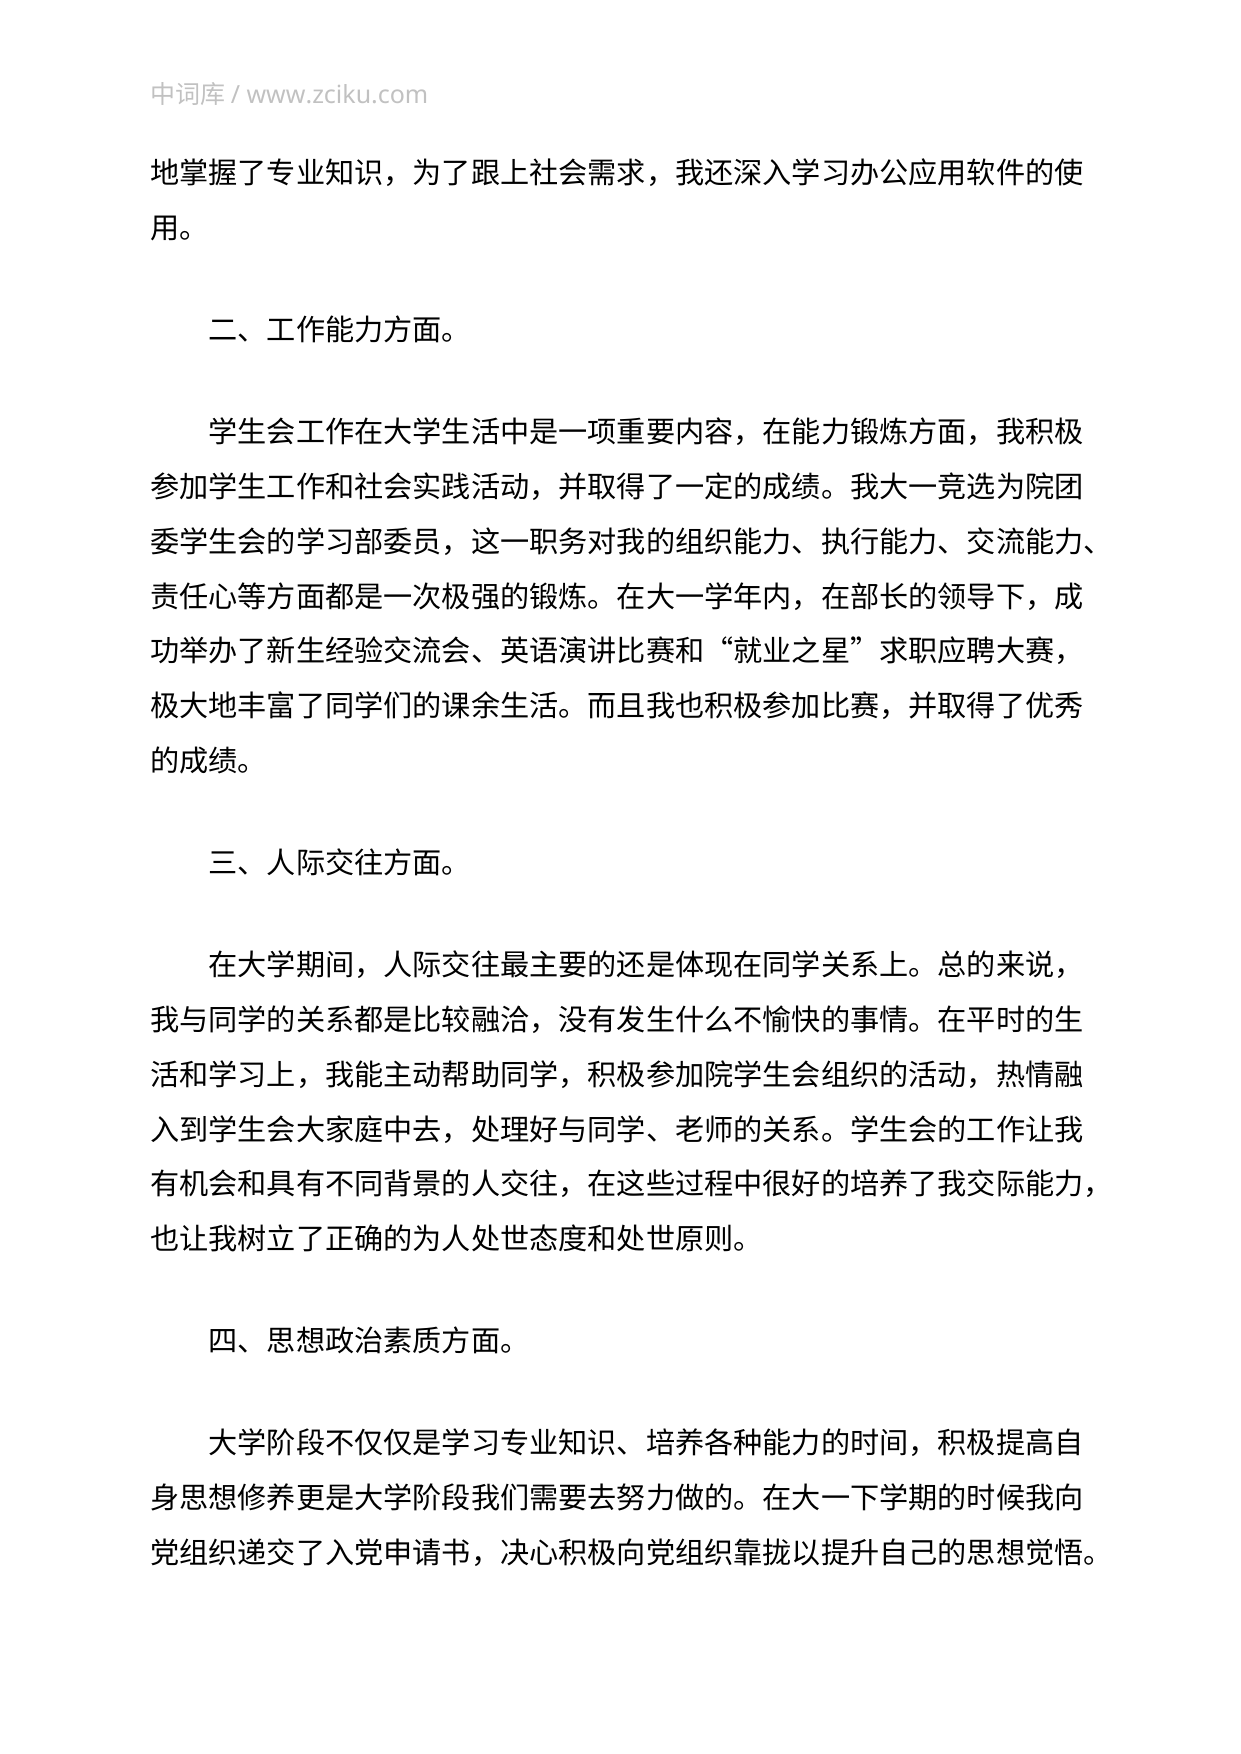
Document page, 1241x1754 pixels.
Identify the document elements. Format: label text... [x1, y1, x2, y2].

text 学生会工作在大学生活中是一项重要内容，在能力锻炼方面，我积极参加学生工作和社会实践活动，并取得了一定的成绩。我大一竞选为院团委学生会的学习部委员，这一职务对我的组织能力、执行能力、交流能力、责任心等方面都是一次极强的锻炼。在大一学年内，在部长的领导下，成功举办了新生经验交流会、英语演讲比赛和“就业之星”求职应聘大赛，极大地丰富了同学们的课余生活。而且我也积极参加比赛，并取得了优秀的成绩。 [150, 408, 1090, 780]
text 四、思想政治素质方面。 [150, 1318, 1090, 1360]
text 在大学期间，人际交往最主要的还是体现在同学关系上。总的来说，我与同学的关系都是比较融洽，没有发生什么不愉快的事情。在平时的生活和学习上，我能主动帮助同学，积极参加院学生会组织的活动，热情融入到学生会大家庭中去，处理好与同学、老师的关系。学生会的工作让我有机会和具有不同背景的人交往，在这些过程中很好的培养了我交际能力，也让我树立了正确的为人处世态度和处世原则。 [150, 941, 1090, 1258]
text 二、工作能力方面。 [150, 307, 1090, 349]
text 三、人际交往方面。 [150, 839, 1090, 882]
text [150, 150, 1090, 247]
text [150, 1419, 1090, 1571]
